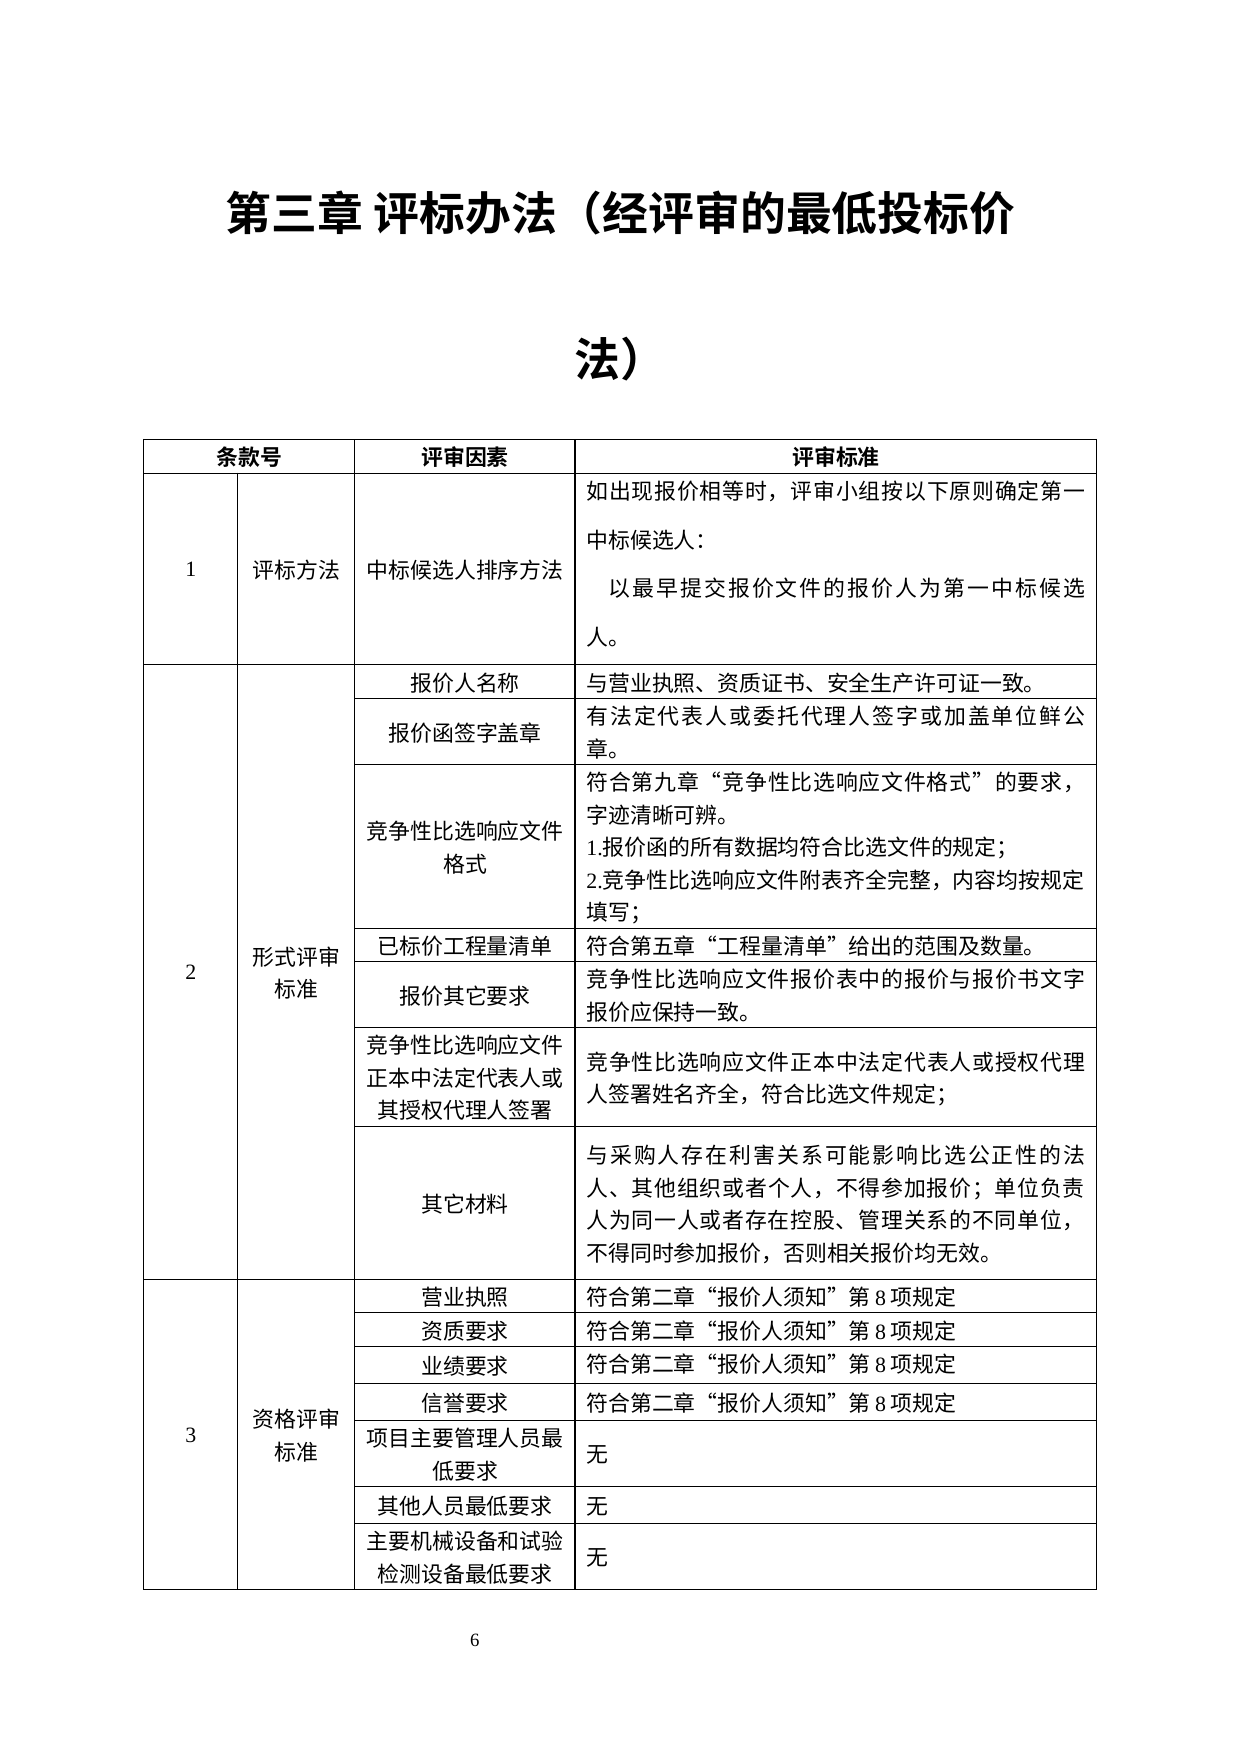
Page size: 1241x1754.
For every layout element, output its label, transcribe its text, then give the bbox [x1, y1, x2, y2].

table_cell 如出现报价相等时，评审小组按以下原则确定第一中标候选人： 以最早提交报价文件的报价人为第一中标候选人。 [576, 474, 1096, 664]
table_cell 报价其它要求 [355, 962, 574, 1027]
table_cell 符合第二章“报价人须知”第8项规定 [576, 1347, 1096, 1383]
table_cell 业绩要求 [355, 1347, 574, 1383]
table_cell 2 [144, 665, 237, 1279]
table_cell 3 [144, 1280, 237, 1589]
table_cell 符合第二章“报价人须知”第8项规定 [576, 1384, 1096, 1420]
table_cell 1 [144, 474, 237, 664]
table_cell 资格评审标准 [238, 1280, 354, 1589]
table_header 条款号 [144, 440, 354, 472]
table_header 评审标准 [576, 440, 1096, 472]
table_cell 报价函签字盖章 [355, 699, 574, 764]
table_cell 符合第九章“竞争性比选响应文件格式”的要求，字迹清晰可辨。 1.报价函的所有数据均符合比选文件的规定； 2.竞争性比选响应文件附表齐全完整，内容均按规定填写； [576, 765, 1096, 927]
subtitle 第三章 评标办法（经评审的最低投标价法） [187, 162, 1053, 406]
table_cell 无 [576, 1421, 1096, 1486]
table_cell 已标价工程量清单 [355, 929, 574, 961]
table_cell 其他人员最低要求 [355, 1487, 574, 1523]
table_cell 报价人名称 [355, 665, 574, 698]
table_cell 竞争性比选响应文件格式 [355, 765, 574, 927]
table_cell 评标方法 [238, 474, 354, 664]
table_header 评审因素 [355, 440, 574, 472]
table_cell 无 [576, 1524, 1096, 1589]
table_cell 符合第二章“报价人须知”第8项规定 [576, 1280, 1096, 1312]
table_cell 形式评审标准 [238, 665, 354, 1279]
table_cell 符合第五章“工程量清单”给出的范围及数量。 [576, 929, 1096, 961]
table_cell 与营业执照、资质证书、安全生产许可证一致。 [576, 665, 1096, 698]
table_cell 竞争性比选响应文件正本中法定代表人或其授权代理人签署 [355, 1028, 574, 1126]
table_cell 信誉要求 [355, 1384, 574, 1420]
table_cell 其它材料 [355, 1127, 574, 1279]
table_cell 与采购人存在利害关系可能影响比选公正性的法人、其他组织或者个人，不得参加报价；单位负责人为同一人或者存在控股、管理关系的不同单位，不得同时参加报价，否则相关报价均无效。 [576, 1127, 1096, 1279]
table_cell 主要机械设备和试验检测设备最低要求 [355, 1524, 574, 1589]
table_cell 竞争性比选响应文件报价表中的报价与报价书文字报价应保持一致。 [576, 962, 1096, 1027]
table_cell 有法定代表人或委托代理人签字或加盖单位鲜公章。 [576, 699, 1096, 764]
table_cell 无 [576, 1487, 1096, 1523]
table_cell 营业执照 [355, 1280, 574, 1312]
table_cell 竞争性比选响应文件正本中法定代表人或授权代理人签署姓名齐全，符合比选文件规定； [576, 1028, 1096, 1126]
table_cell 中标候选人排序方法 [355, 474, 574, 664]
table_cell 资质要求 [355, 1313, 574, 1346]
table_cell 项目主要管理人员最低要求 [355, 1421, 574, 1486]
table_cell 符合第二章“报价人须知”第8项规定 [576, 1313, 1096, 1346]
